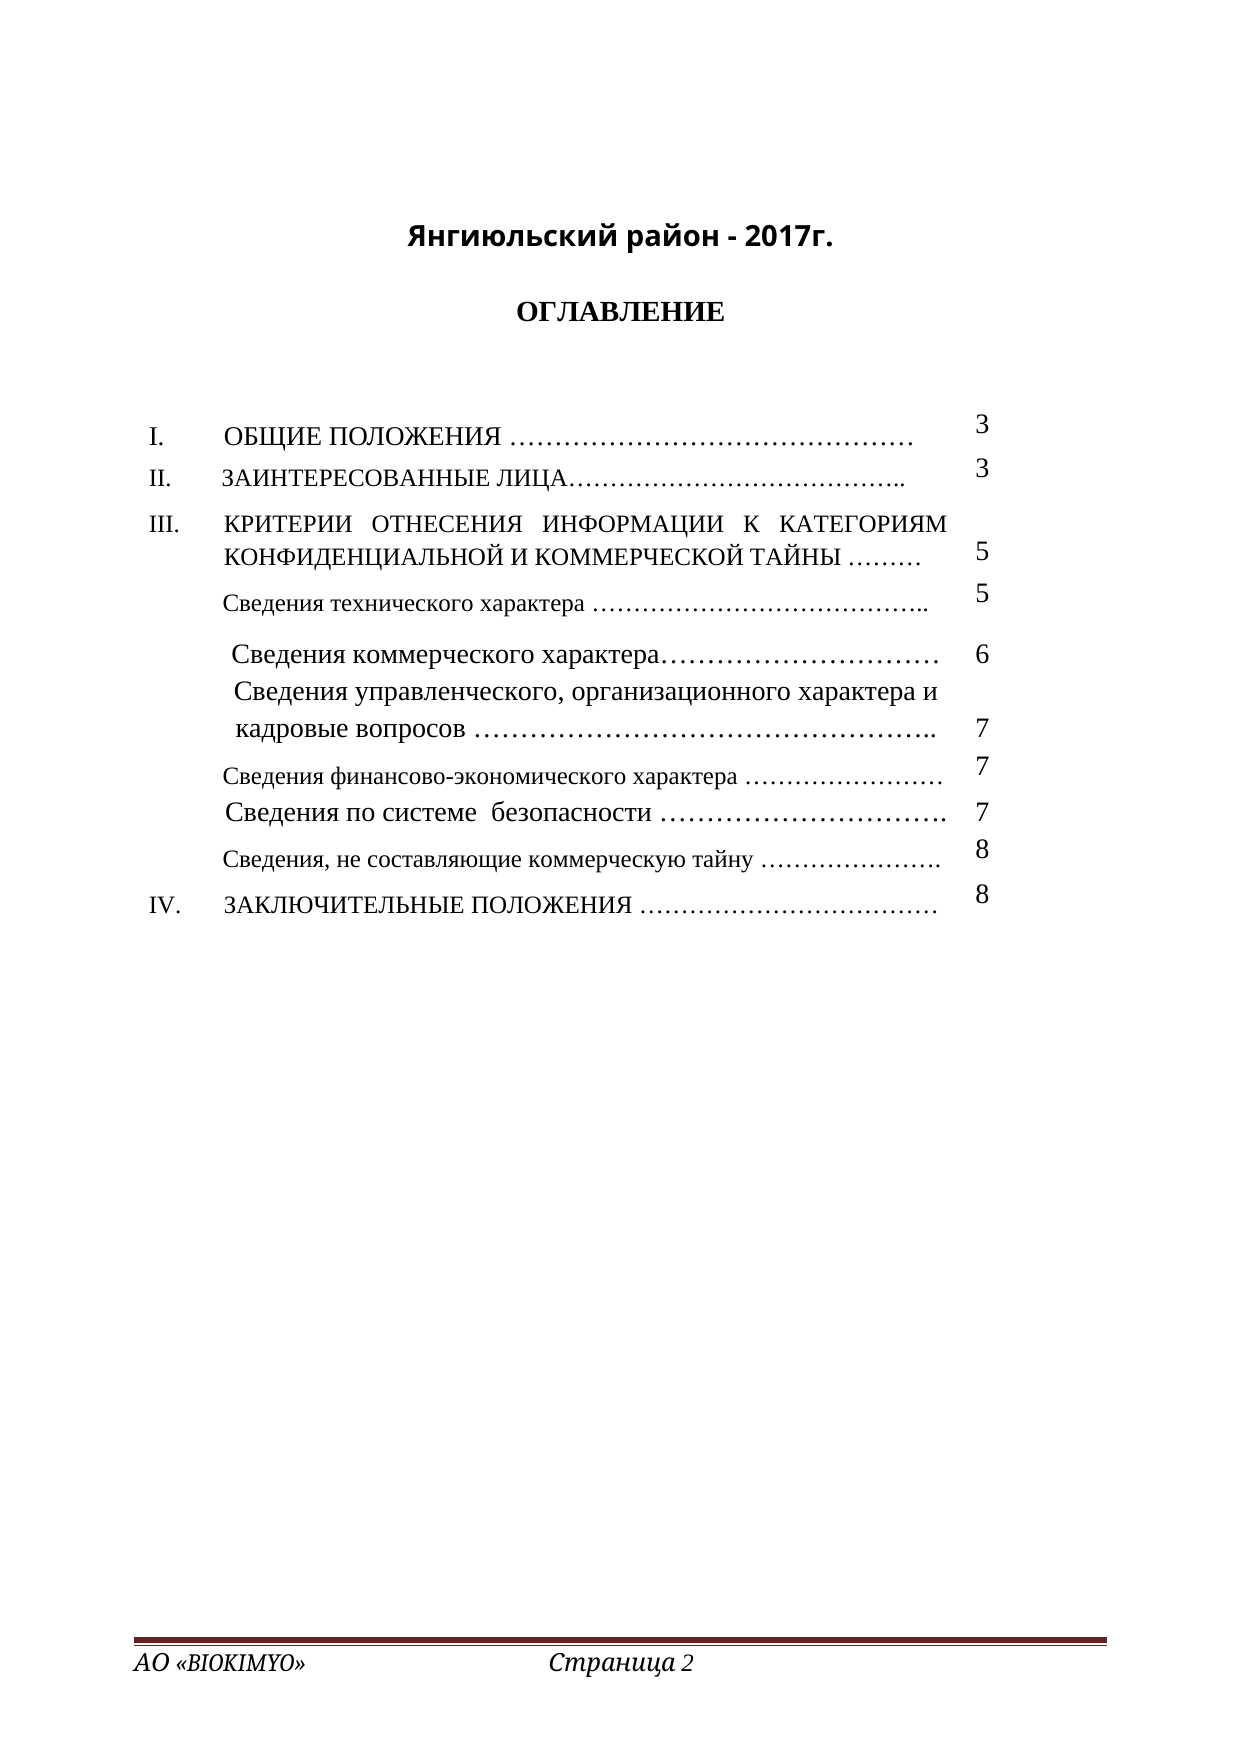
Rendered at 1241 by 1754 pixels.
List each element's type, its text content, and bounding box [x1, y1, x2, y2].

table_cell 8 [961, 832, 1086, 877]
table_cell II. ЗАИНТЕРЕСОВАННЫЕ ЛИЦА………………………………….. [123, 451, 961, 497]
table_cell Сведения, не составляющие коммерческую тайну …………………. [123, 832, 961, 877]
table_cell 6 [961, 637, 1086, 674]
table_cell 3 [961, 451, 1086, 497]
table_cell 5 [961, 497, 1086, 576]
table_cell Сведения по системе безопасности …………………………. [123, 795, 961, 832]
table_cell 7 [961, 674, 1086, 749]
table_cell 7 [961, 749, 1086, 795]
table_cell ЗАКЛЮЧИТЕЛЬНЫЕ ПОЛОЖЕНИЯ ……………………………… [123, 878, 961, 923]
table_cell Сведения коммерческого характера………………………… [123, 637, 961, 674]
table_cell 5 [961, 576, 1086, 637]
table_header ОБЩИЕ ПОЛОЖЕНИЯ ……………………………………… [123, 407, 961, 451]
table_cell КРИТЕРИИ ОТНЕСЕНИЯ ИНФОРМАЦИИ К КАТЕГОРИЯМ КОНФИДЕНЦИАЛЬНОЙ И КОММЕРЧЕСКОЙ ТАЙНЫ ……… [123, 497, 961, 576]
text Янгиюльский район - 2017г. [134, 216, 1107, 255]
table_header 3 [961, 407, 1086, 451]
text ОГЛАВЛЕНИЕ [134, 294, 1107, 328]
table_cell 7 [961, 795, 1086, 832]
table_cell Сведения управленческого, организационного характера и кадровые вопросов ………………………………………….. [123, 674, 961, 749]
table_cell Сведения финансово-экономического характера …………………… [123, 749, 961, 795]
table_cell 8 [961, 878, 1086, 923]
table_cell Сведения технического характера ………………………………….. [123, 576, 961, 637]
